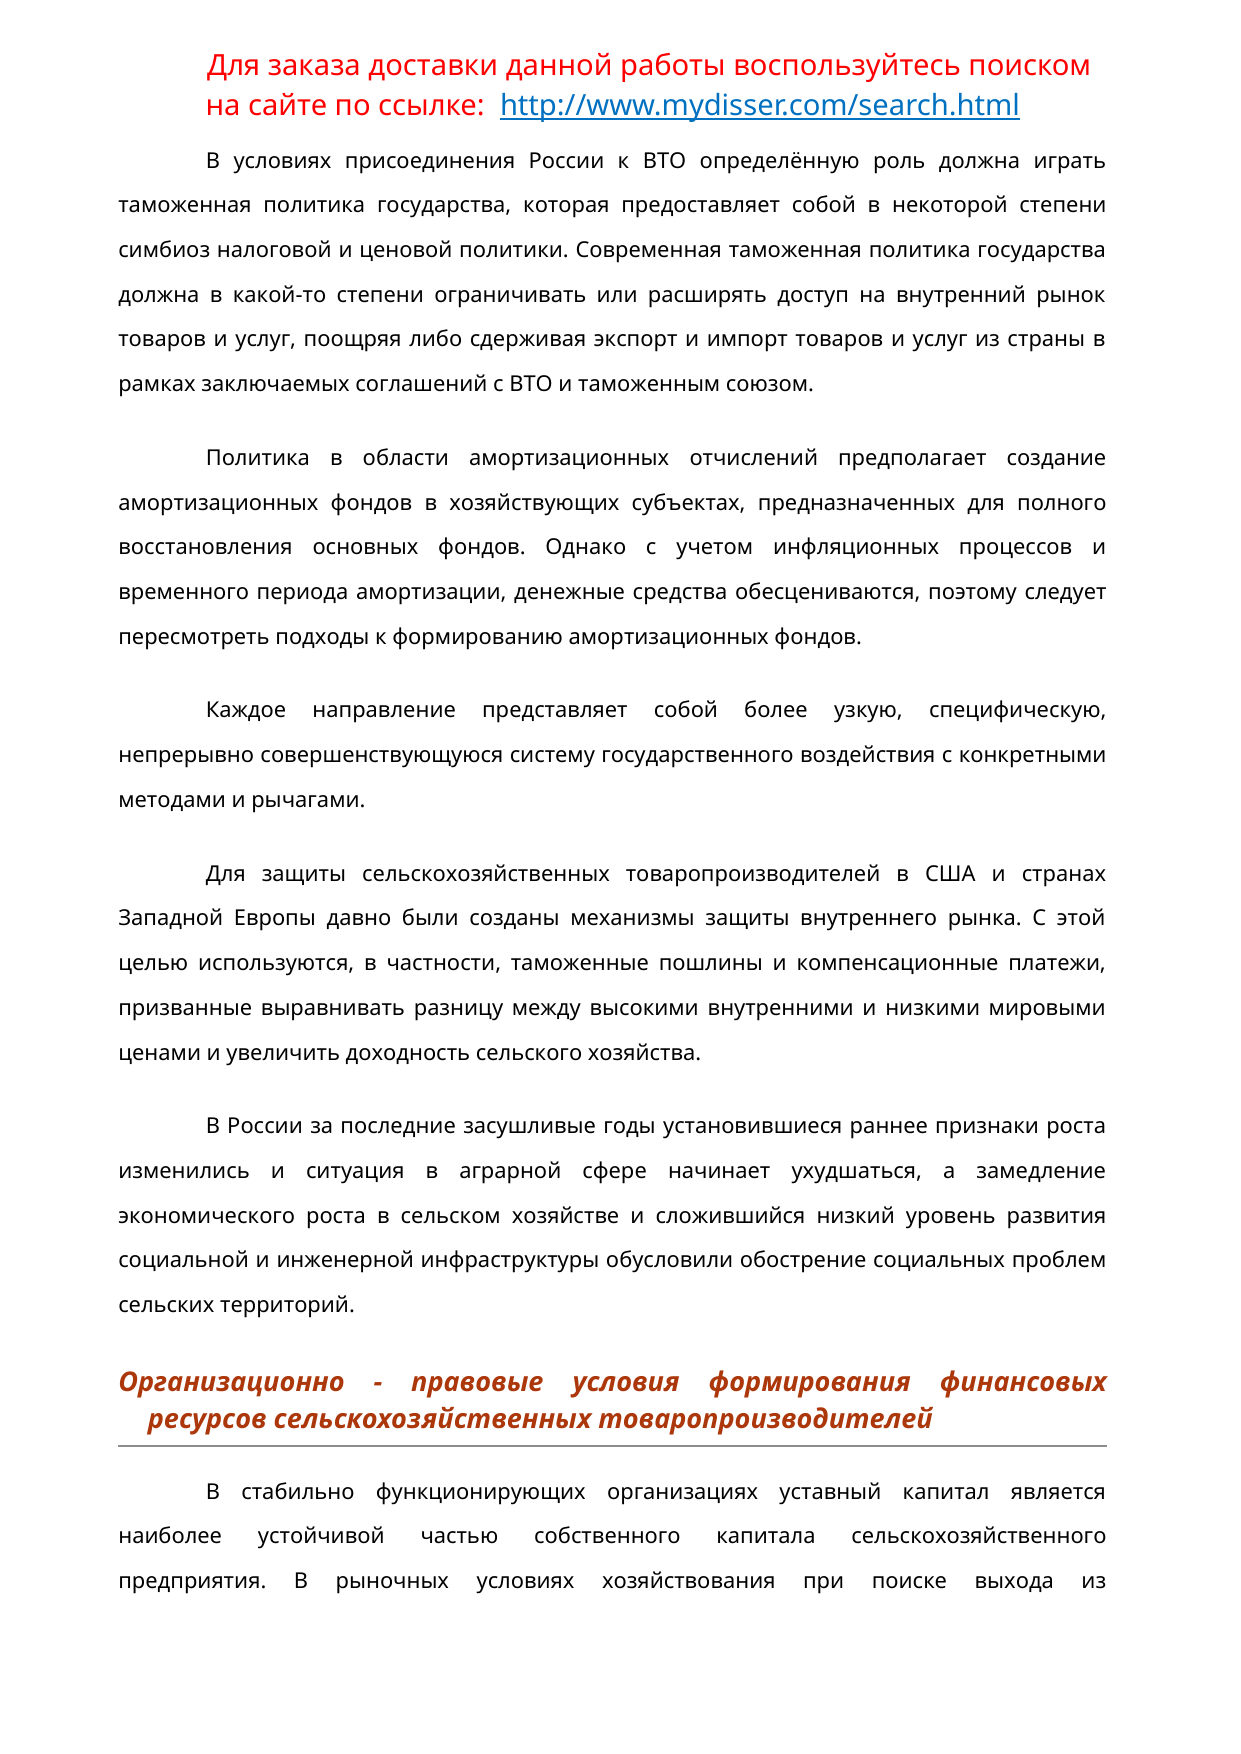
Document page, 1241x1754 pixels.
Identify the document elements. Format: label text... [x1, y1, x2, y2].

subtitle Организационно - правовые условия формирования финансовых ресурсов сельскохозяйственных товаропроизводителей [118, 1363, 1107, 1445]
text В условиях присоединения России к ВТО определённую роль должна играть таможенная политика государства, которая предоставляет собой в некоторой степени симбиоз налоговой и ценовой политики. Современная таможенная политика государства должна в какой-то степени ограничивать или расширять доступ на внутренний рынок товаров и услуг, поощряя либо сдерживая экспорт и импорт товаров и услуг из страны в рамках заключаемых соглашений с ВТО и таможенным союзом. [118, 144, 1107, 398]
text В России за последние засушливые годы установившиеся раннее признаки роста изменились и ситуация в аграрной сфере начинает ухудшаться, а замедление экономического роста в сельском хозяйстве и сложившийся низкий уровень развития социальной и инженерной инфраструктуры обусловили обострение социальных проблем сельских территорий. [118, 1110, 1107, 1319]
text Для защиты сельскохозяйственных товаропроизводителей в США и странах Западной Европы давно были созданы механизмы защиты внутреннего рынка. С этой целью используются, в частности, таможенные пошлины и компенсационные платежи, призванные выравнивать разницу между высокими внутренними и низкими мировыми ценами и увеличить доходность сельского хозяйства. [118, 858, 1107, 1066]
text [118, 1476, 1107, 1595]
text Каждое направление представляет собой более узкую, специфическую, непрерывно совершенствующуюся систему государственного воздействия с конкретными методами и рычагами. [118, 694, 1107, 814]
text Политика в области амортизационных отчислений предполагает создание амортизационных фондов в хозяйствующих субъектах, предназначенных для полного восстановления основных фондов. Однако с учетом инфляционных процессов и временного периода амортизации, денежные средства обесцениваются, поэтому следует пересмотреть подходы к формированию амортизационных фондов. [118, 442, 1107, 650]
